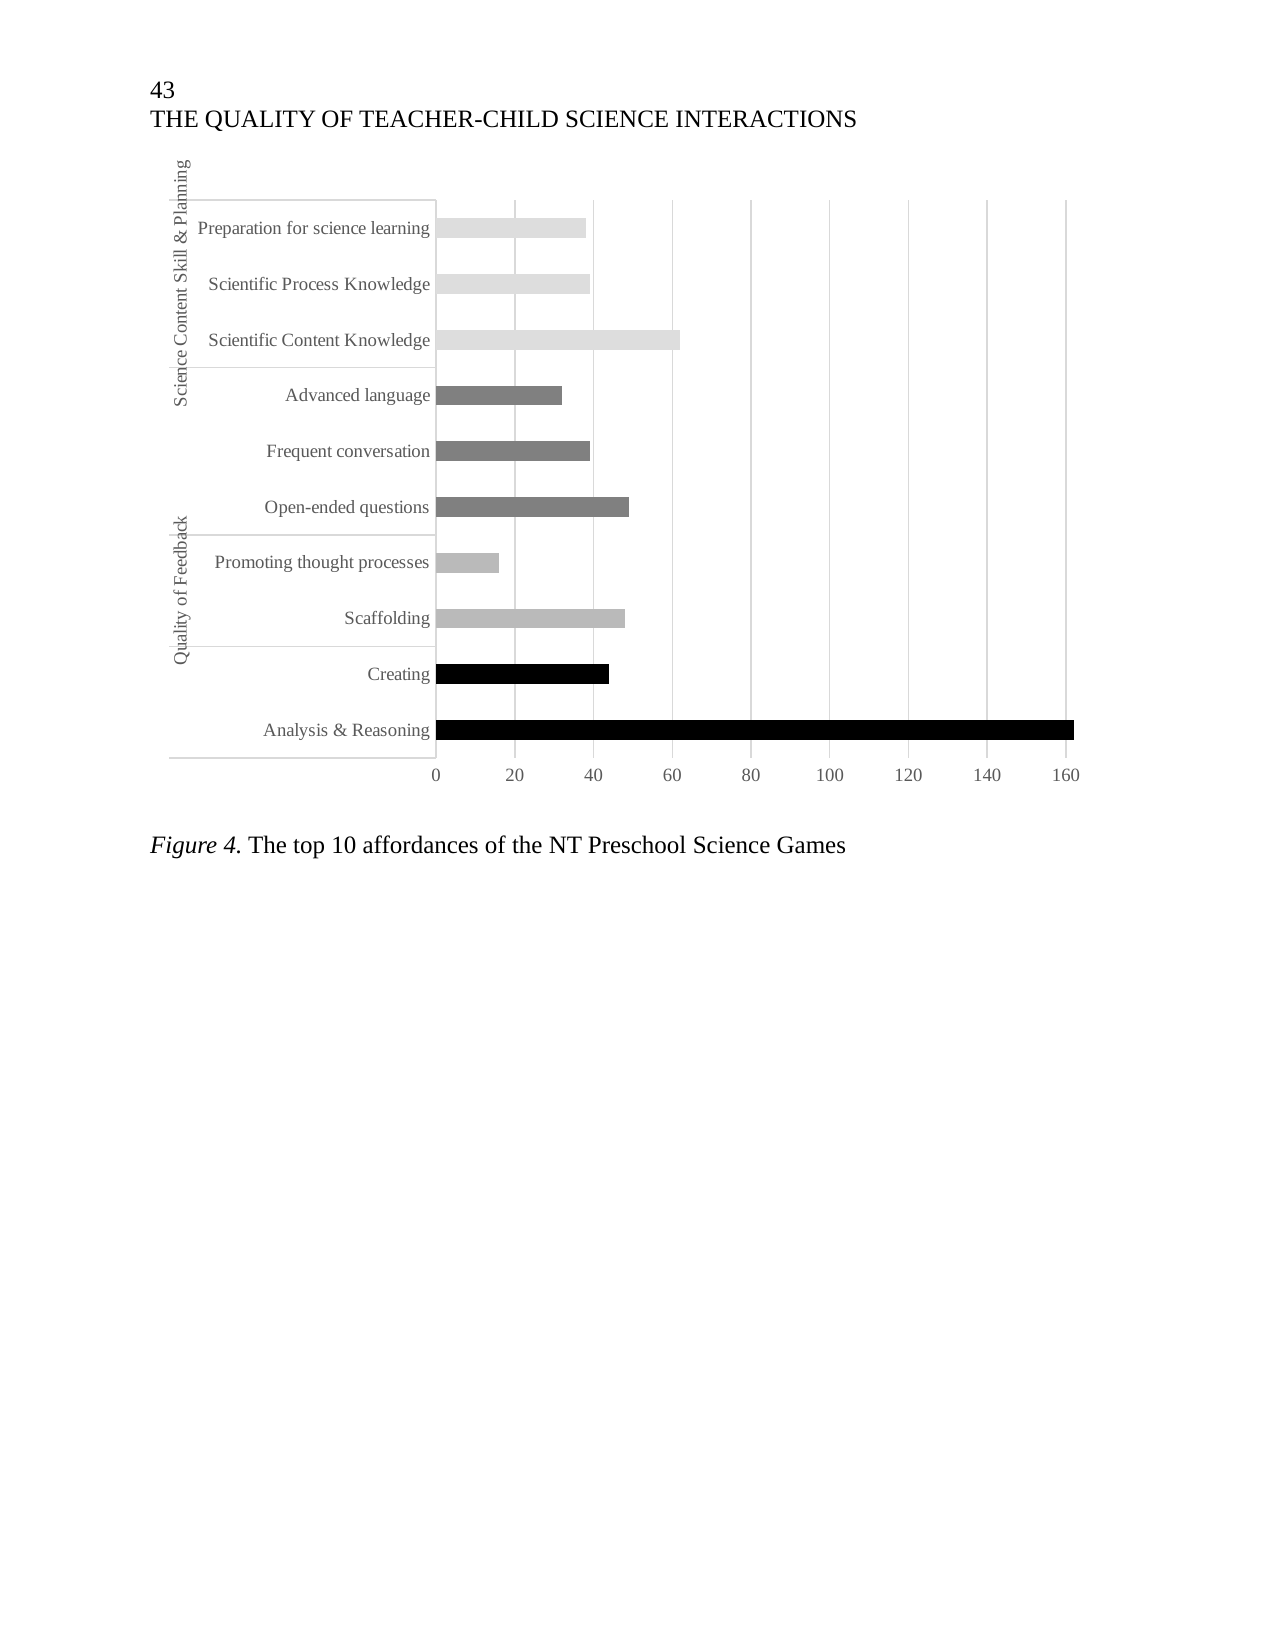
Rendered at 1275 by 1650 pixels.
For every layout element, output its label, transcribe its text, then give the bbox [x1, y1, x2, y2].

subtitle Figure 4. The top 10 affordances of the NT Preschool Science Games [150, 830, 1125, 859]
